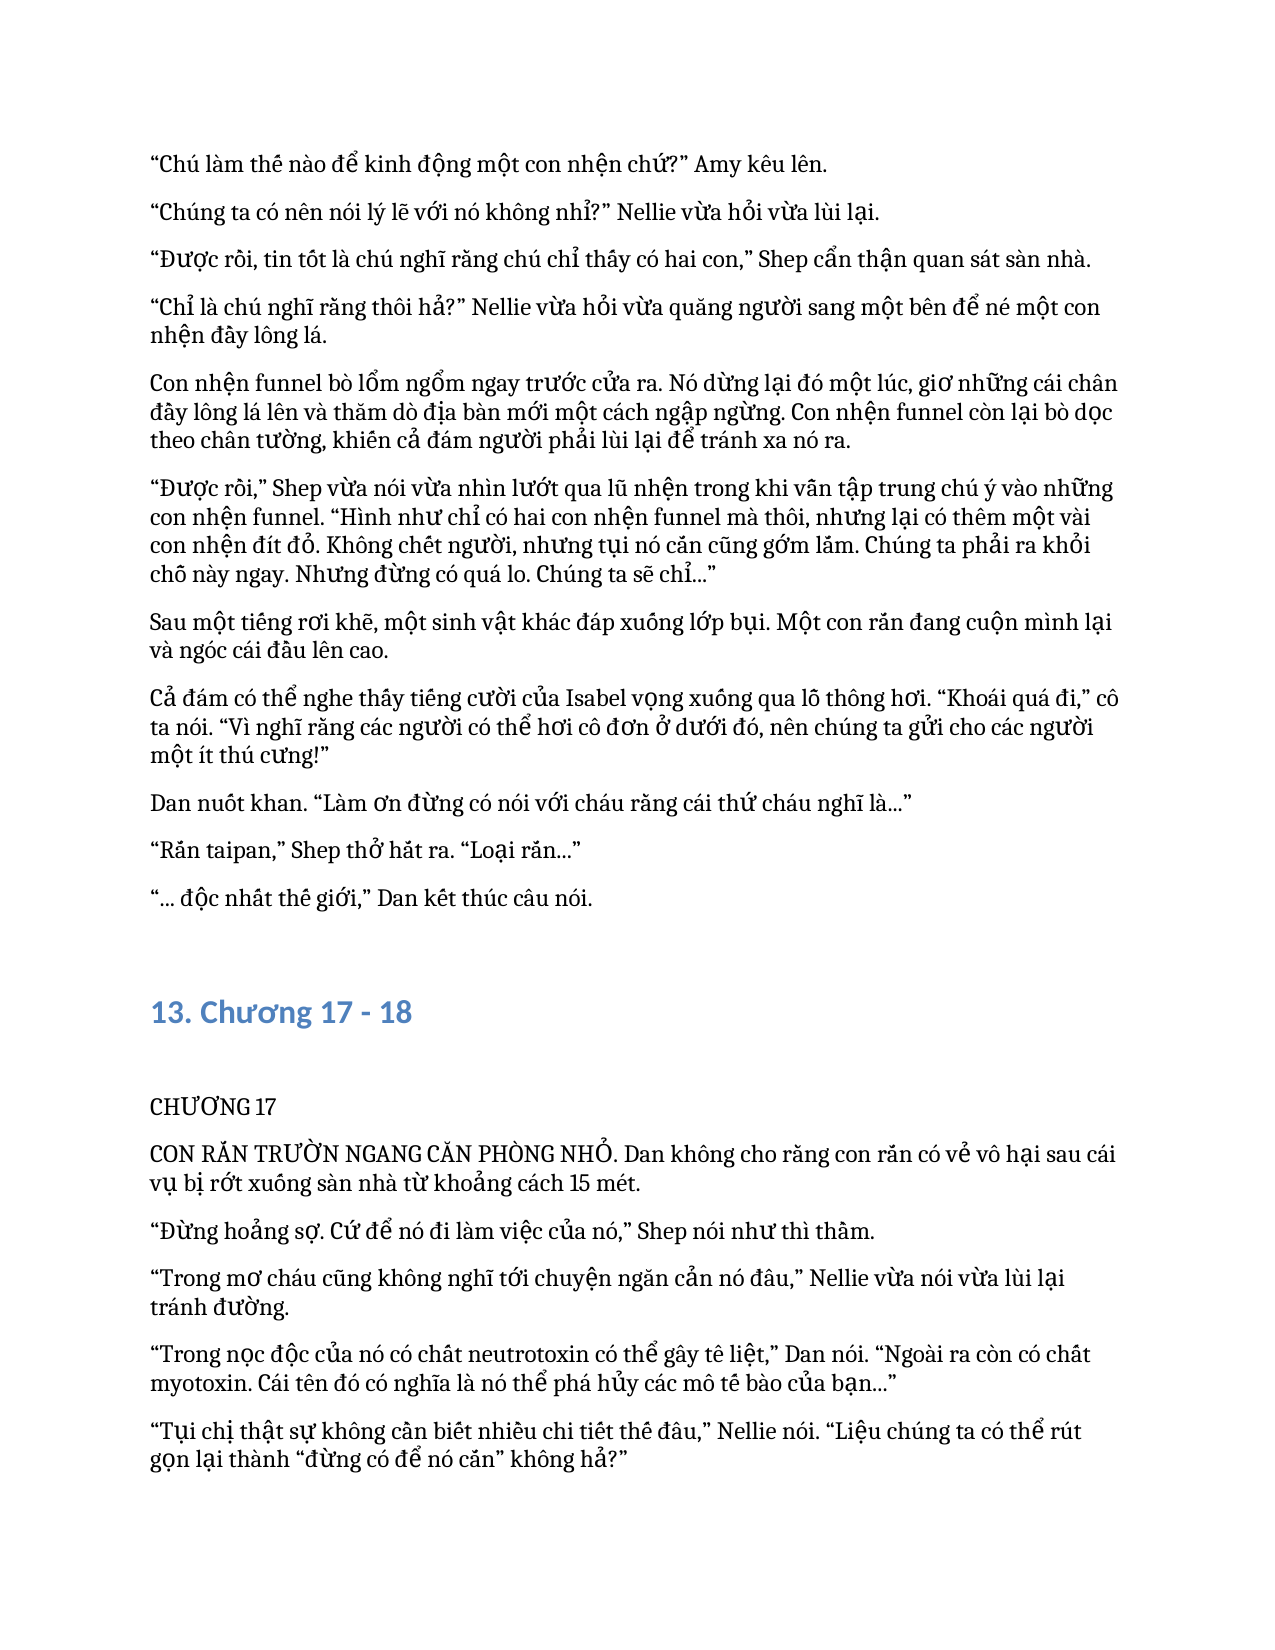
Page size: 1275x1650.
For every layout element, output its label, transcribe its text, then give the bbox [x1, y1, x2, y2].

text “Đừng hoảng sợ. Cứ để nó đi làm việc của nó,” Shep nói như thì thầm. [150, 1217, 1125, 1245]
subtitle 13. Chương 17 - 18 [150, 991, 1125, 1032]
text “Tụi chị thật sự không cần biết nhiều chi tiết thế đâu,” Nellie nói. “Liệu chúng ta có thể rút gọn lại thành “đừng có để nó cắn” không hả?” [150, 1417, 1125, 1474]
text Sau một tiếng rơi khẽ, một sinh vật khác đáp xuống lớp bụi. Một con rắn đang cuộn mình lại và ngóc cái đầu lên cao. [150, 607, 1125, 665]
text Cả đám có thể nghe thấy tiếng cười của Isabel vọng xuống qua lỗ thông hơi. “Khoái quá đi,” cô ta nói. “Vì nghĩ rằng các người có thể hơi cô đơn ở dưới đó, nên chúng ta gửi cho các người một ít thú cưng!” [150, 684, 1125, 770]
text “... độc nhất thế giới,” Dan kết thúc câu nói. [150, 884, 1125, 970]
text CON RẮN TRƯỜN NGANG CĂN PHÒNG NHỎ. Dan không cho rằng con rắn có vẻ vô hại sau cái vụ bị rớt xuống sàn nhà từ khoảng cách 15 mét. [150, 1140, 1125, 1198]
text “Chú làm thế nào để kinh động một con nhện chứ?” Amy kêu lên. [150, 150, 1125, 179]
text “Trong mơ cháu cũng không nghĩ tới chuyện ngăn cản nó đâu,” Nellie vừa nói vừa lùi lại tránh đường. [150, 1264, 1125, 1322]
text “Chúng ta có nên nói lý lẽ với nó không nhỉ?” Nellie vừa hỏi vừa lùi lại. [150, 197, 1125, 226]
text “Rắn taipan,” Shep thở hắt ra. “Loại rắn...” [150, 836, 1125, 865]
text Con nhện funnel bò lổm ngổm ngay trước cửa ra. Nó dừng lại đó một lúc, giơ những cái chân đầy lông lá lên và thăm dò địa bàn mới một cách ngập ngừng. Con nhện funnel còn lại bò dọc theo chân tường, khiến cả đám người phải lùi lại để tránh xa nó ra. [150, 369, 1125, 455]
text “Chỉ là chú nghĩ rằng thôi hả?” Nellie vừa hỏi vừa quăng người sang một bên để né một con nhện đầy lông lá. [150, 292, 1125, 350]
text “Được rồi, tin tốt là chú nghĩ rằng chú chỉ thấy có hai con,” Shep cẩn thận quan sát sàn nhà. [150, 245, 1125, 274]
text “Trong nọc độc của nó có chất neutrotoxin có thể gây tê liệt,” Dan nói. “Ngoài ra còn có chất myotoxin. Cái tên đó có nghĩa là nó thể phá hủy các mô tế bào của bạn...” [150, 1340, 1125, 1398]
text Dan nuốt khan. “Làm ơn đừng có nói với cháu rằng cái thứ cháu nghĩ là...” [150, 789, 1125, 817]
text “Được rồi,” Shep vừa nói vừa nhìn lướt qua lũ nhện trong khi vẫn tập trung chú ý vào những con nhện funnel. “Hình như chỉ có hai con nhện funnel mà thôi, nhưng lại có thêm một vài con nhện đít đỏ. Không chết người, nhưng tụi nó cắn cũng gớm lắm. Chúng ta phải ra khỏi chỗ này ngay. Nhưng đừng có quá lo. Chúng ta sẽ chỉ...” [150, 474, 1125, 589]
text CHƯƠNG 17 [150, 1035, 1125, 1122]
